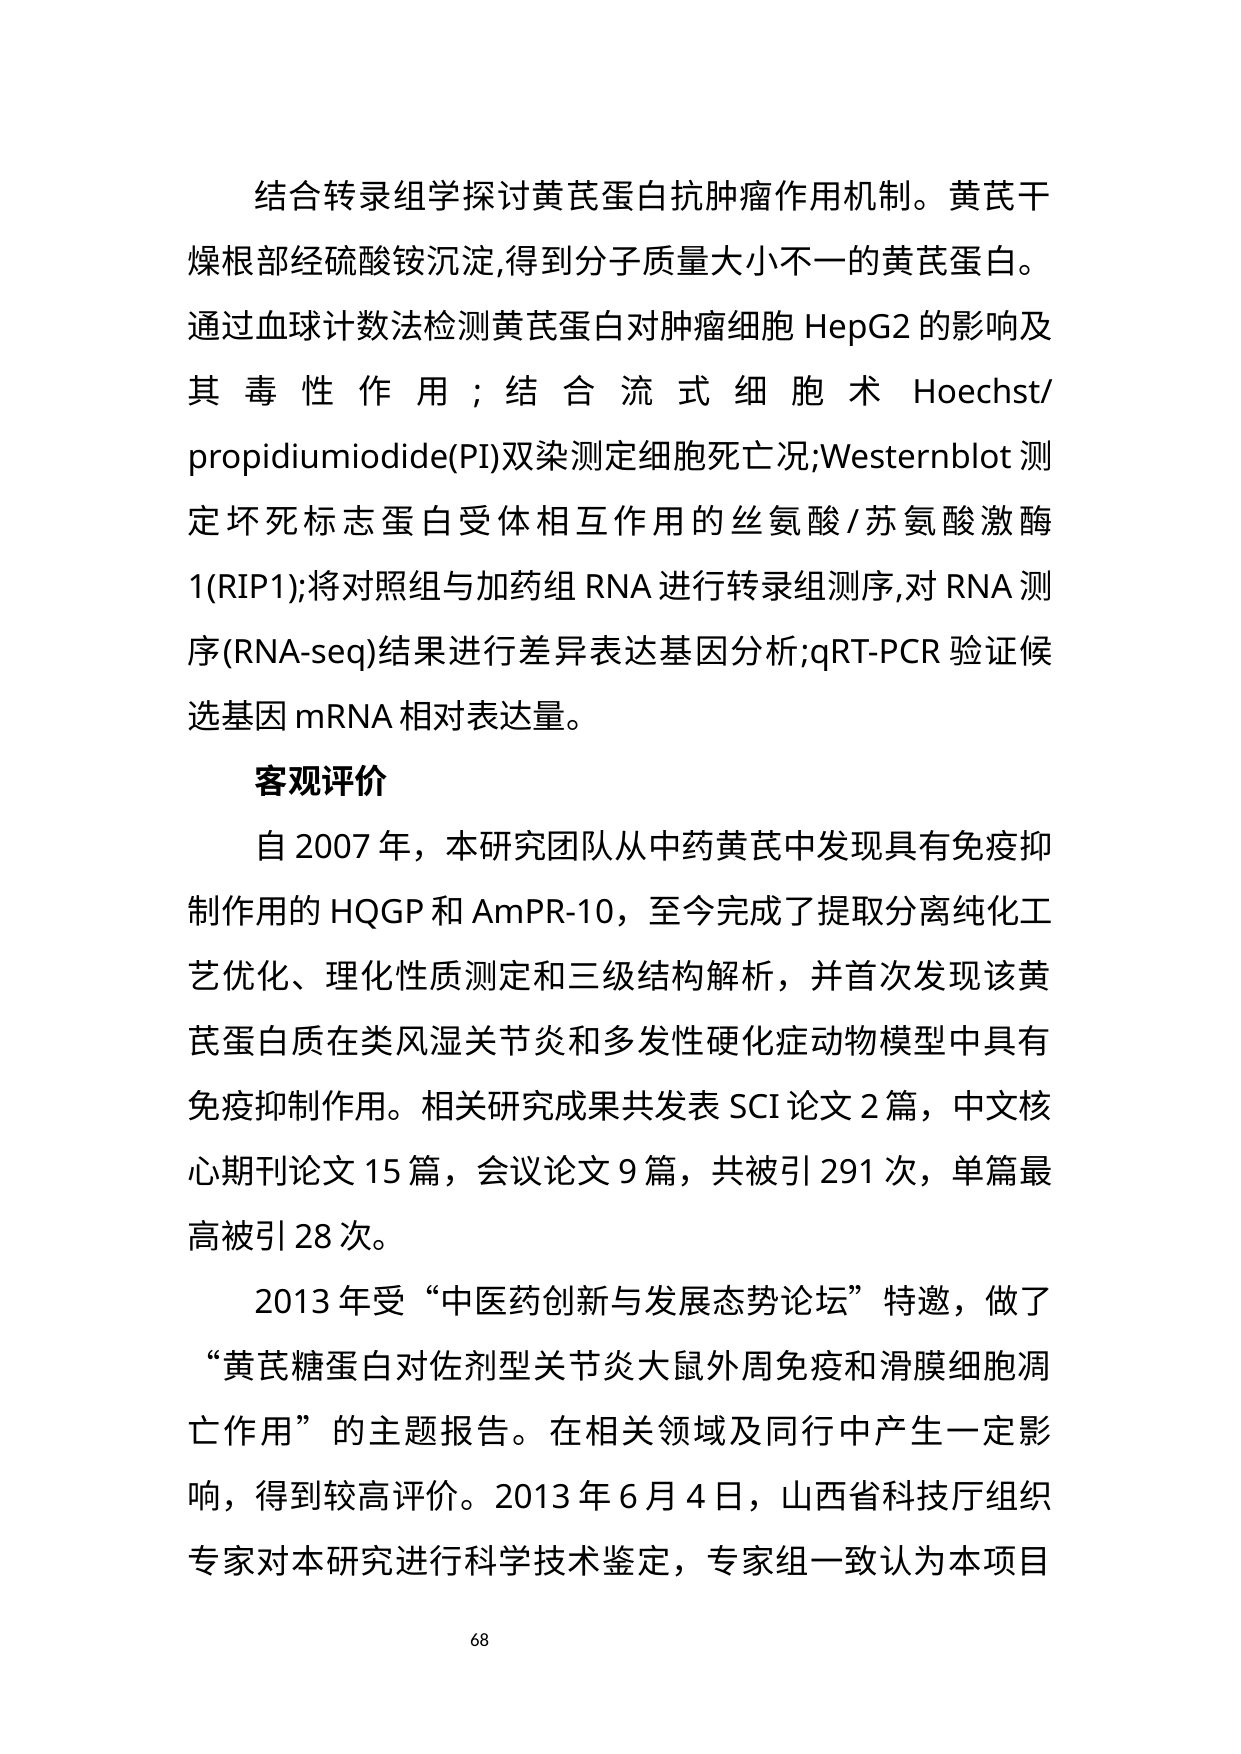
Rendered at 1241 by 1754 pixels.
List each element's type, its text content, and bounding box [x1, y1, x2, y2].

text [187, 1267, 1053, 1592]
list 结合转录组学探讨黄芪蛋白抗肿瘤作用机制。黄芪干燥根部经硫酸铵沉淀,得到分子质量大小不一的黄芪蛋白。通过血球计数法检测黄芪蛋白对肿瘤细胞HepG2的影响及其毒性作用;结合流式细胞术Hoechst/propidiumiodide(PI)双染测定细胞死亡况;Westernblot测定坏死标志蛋白受体相互作用的丝氨酸/苏氨酸激酶1(RIP1);将对照组与加药组RNA进行转录组测序,对RNA测序(RNA-seq)结果进行差异表达基因分析;qRT-PCR验证候选基因mRNA相对表达量。 [187, 162, 1053, 747]
text 自2007年，本研究团队从中药黄芪中发现具有免疫抑制作用的HQGP和AmPR-10，至今完成了提取分离纯化工艺优化、理化性质测定和三级结构解析，并首次发现该黄芪蛋白质在类风湿关节炎和多发性硬化症动物模型中具有免疫抑制作用。相关研究成果共发表SCI论文2篇，中文核心期刊论文15篇，会议论文9篇，共被引291次，单篇最高被引28次。 [187, 812, 1053, 1267]
text 客观评价 [187, 747, 1053, 812]
